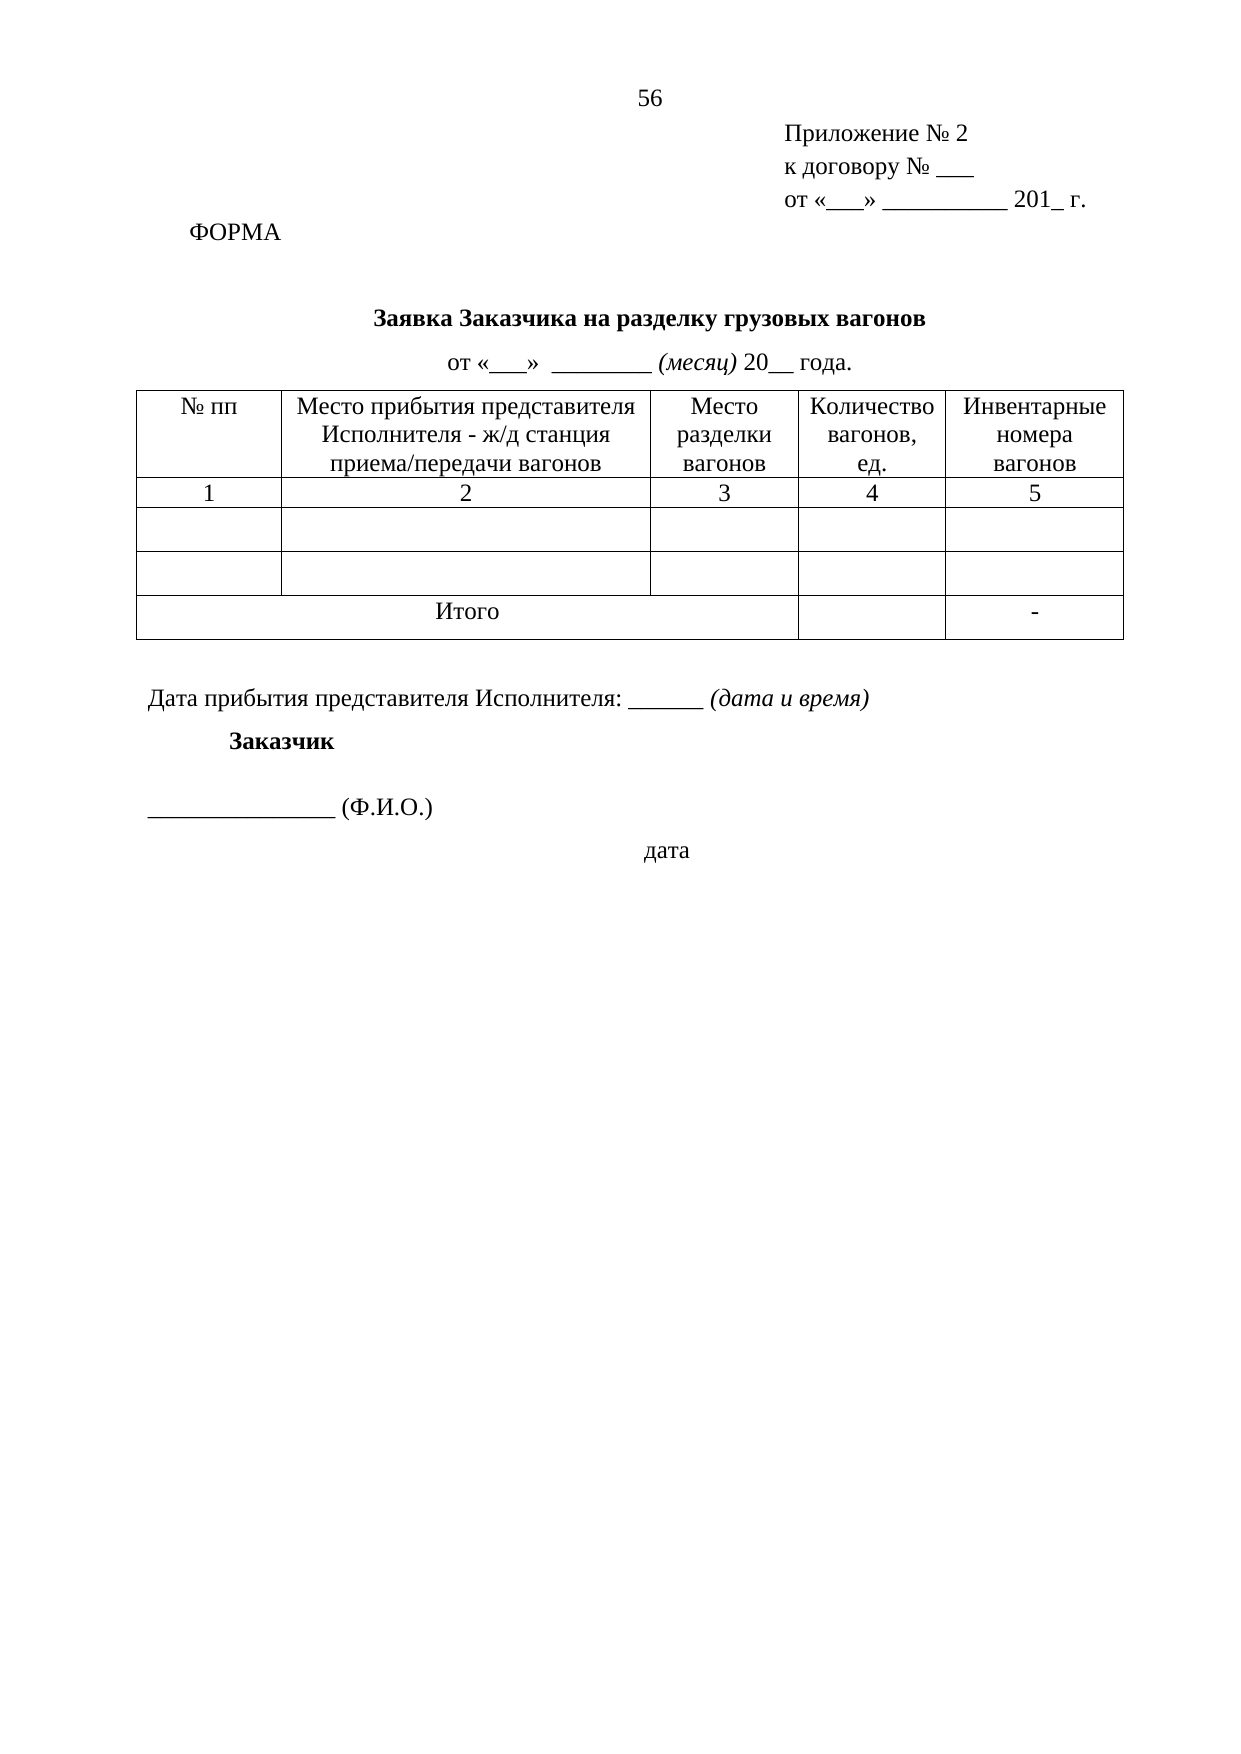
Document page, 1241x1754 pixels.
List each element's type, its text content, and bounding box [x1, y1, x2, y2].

text от «___» __________ 201_ г. [710, 184, 1152, 213]
table_header Инвентарные номера вагонов [946, 391, 1123, 477]
table_header Место разделки вагонов [651, 391, 798, 477]
text ФОРМА [148, 217, 1152, 246]
text Заявка Заказчика на разделку грузовых вагонов [148, 303, 1152, 332]
table_cell [651, 552, 798, 595]
table_cell 5 [946, 478, 1123, 507]
text к договору № ___ [710, 151, 1152, 180]
table_cell [137, 552, 281, 595]
table_cell [799, 508, 945, 551]
table_header № пп [137, 391, 281, 477]
text Дата прибытия представителя Исполнителя: ______ (дата и время) [148, 683, 1152, 712]
text дата [148, 835, 1152, 864]
table_cell [799, 596, 945, 639]
table_cell [946, 508, 1123, 551]
table_cell [799, 552, 945, 595]
text _______________ (Ф.И.О.) [148, 792, 1152, 821]
text от «___» ________ (месяц) 20__ года. [148, 347, 1152, 375]
table_cell [282, 508, 650, 551]
table_cell 4 [799, 478, 945, 507]
table_cell [282, 552, 650, 595]
text Заказчик [148, 726, 1152, 755]
text Приложение № 2 [710, 118, 1152, 147]
table_cell - [946, 596, 1123, 639]
table_header Количество вагонов, ед. [799, 391, 945, 477]
table_cell 1 [137, 478, 281, 507]
table_cell Итого [137, 596, 798, 639]
table_cell 2 [282, 478, 650, 507]
table_cell [651, 508, 798, 551]
table_cell [946, 552, 1123, 595]
table_cell 3 [651, 478, 798, 507]
table_header Место прибытия представителя Исполнителя - ж/д станция приема/передачи вагонов [282, 391, 650, 477]
table_cell [137, 508, 281, 551]
